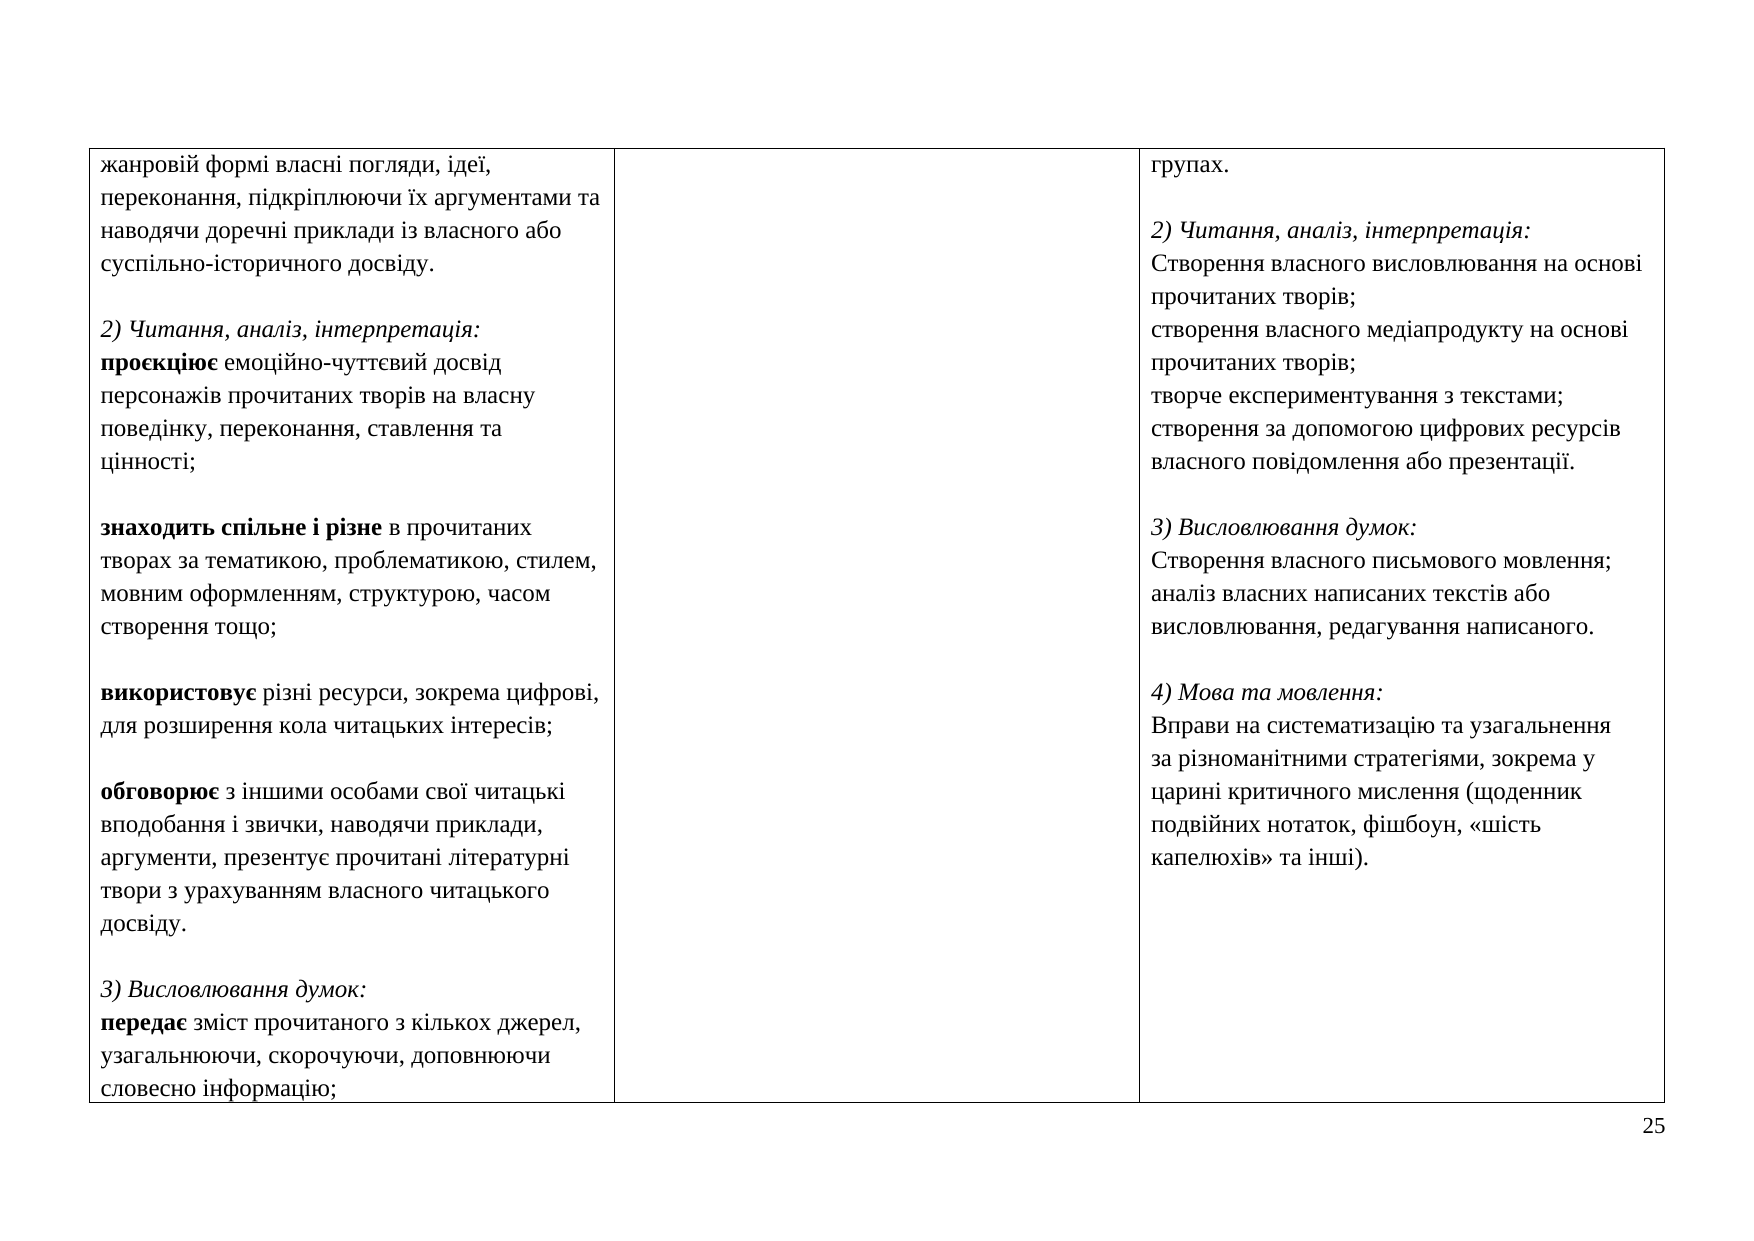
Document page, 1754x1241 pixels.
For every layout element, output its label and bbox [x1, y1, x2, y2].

table_cell [615, 149, 1139, 1102]
table_cell [1140, 149, 1664, 1102]
table_cell [90, 149, 614, 1102]
